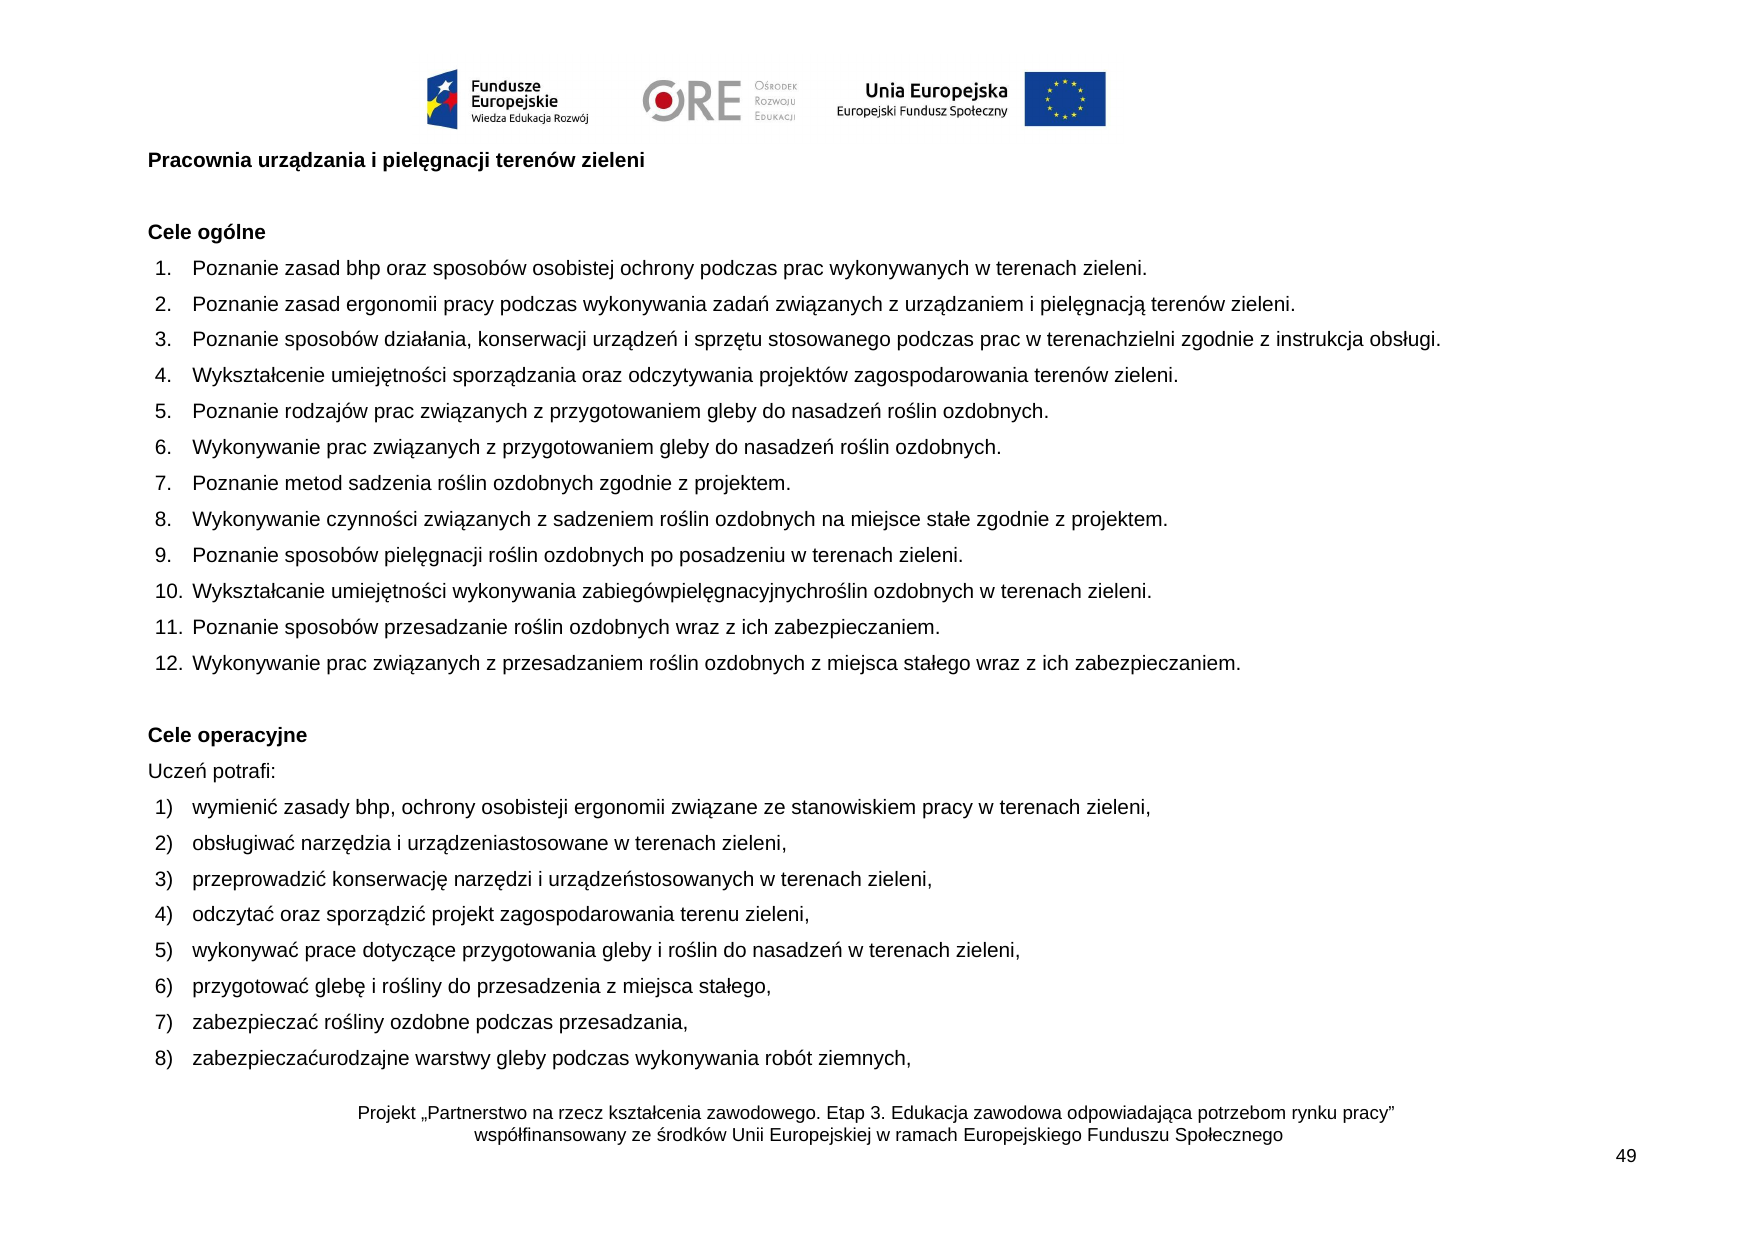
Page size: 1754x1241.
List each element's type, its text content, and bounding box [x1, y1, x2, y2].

list Wykształcenie umiejętności sporządzania oraz odczytywania projektów zagospodarowania terenów zieleni. [154, 363, 1606, 387]
list Poznanie sposobów przesadzanie roślin ozdobnych wraz z ich zabezpieczaniem. [154, 615, 1606, 639]
text Pracownia urządzania i pielęgnacji terenów zieleni [148, 148, 1606, 172]
list Wykształcanie umiejętności wykonywania zabiegówpielęgnacyjnychroślin ozdobnych w terenach zieleni. [154, 579, 1606, 603]
list Poznanie rodzajów prac związanych z przygotowaniem gleby do nasadzeń roślin ozdobnych. [154, 399, 1606, 423]
list przeprowadzić konserwację narzędzi i urządzeństosowanych w terenach zieleni, [154, 866, 1606, 890]
list Poznanie zasad ergonomii pracy podczas wykonywania zadań związanych z urządzaniem i pielęgnacją terenów zieleni. [154, 291, 1606, 315]
list Poznanie metod sadzenia roślin ozdobnych zgodnie z projektem. [154, 471, 1606, 495]
list Wykonywanie prac związanych z przesadzaniem roślin ozdobnych z miejsca stałego wraz z ich zabezpieczaniem. [154, 651, 1606, 675]
text Cele operacyjne [148, 723, 1606, 747]
list wymienić zasady bhp, ochrony osobisteji ergonomii związane ze stanowiskiem pracy w terenach zieleni, [154, 794, 1606, 818]
list Poznanie sposobów pielęgnacji roślin ozdobnych po posadzeniu w terenach zieleni. [154, 543, 1606, 567]
list Wykonywanie prac związanych z przygotowaniem gleby do nasadzeń roślin ozdobnych. [154, 435, 1606, 459]
list obsługiwać narzędzia i urządzeniastosowane w terenach zieleni, [154, 830, 1606, 854]
text Uczeń potrafi: [148, 758, 1606, 782]
list przygotować glebę i rośliny do przesadzenia z miejsca stałego, [154, 974, 1606, 998]
list Wykonywanie czynności związanych z sadzeniem roślin ozdobnych na miejsce stałe zgodnie z projektem. [154, 507, 1606, 531]
picture [412, 54, 1124, 144]
list Poznanie zasad bhp oraz sposobów osobistej ochrony podczas prac wykonywanych w terenach zieleni. [154, 255, 1606, 279]
list zabezpieczać rośliny ozdobne podczas przesadzania, [154, 1010, 1606, 1034]
list Poznanie sposobów działania, konserwacji urządzeń i sprzętu stosowanego podczas prac w terenachzielni zgodnie z instrukcja obsługi. [154, 327, 1606, 351]
text Cele ogólne [148, 219, 1606, 243]
list wykonywać prace dotyczące przygotowania gleby i roślin do nasadzeń w terenach zieleni, [154, 938, 1606, 962]
list zabezpieczaćurodzajne warstwy gleby podczas wykonywania robót ziemnych, [154, 1046, 1606, 1070]
list odczytać oraz sporządzić projekt zagospodarowania terenu zieleni, [154, 902, 1606, 926]
